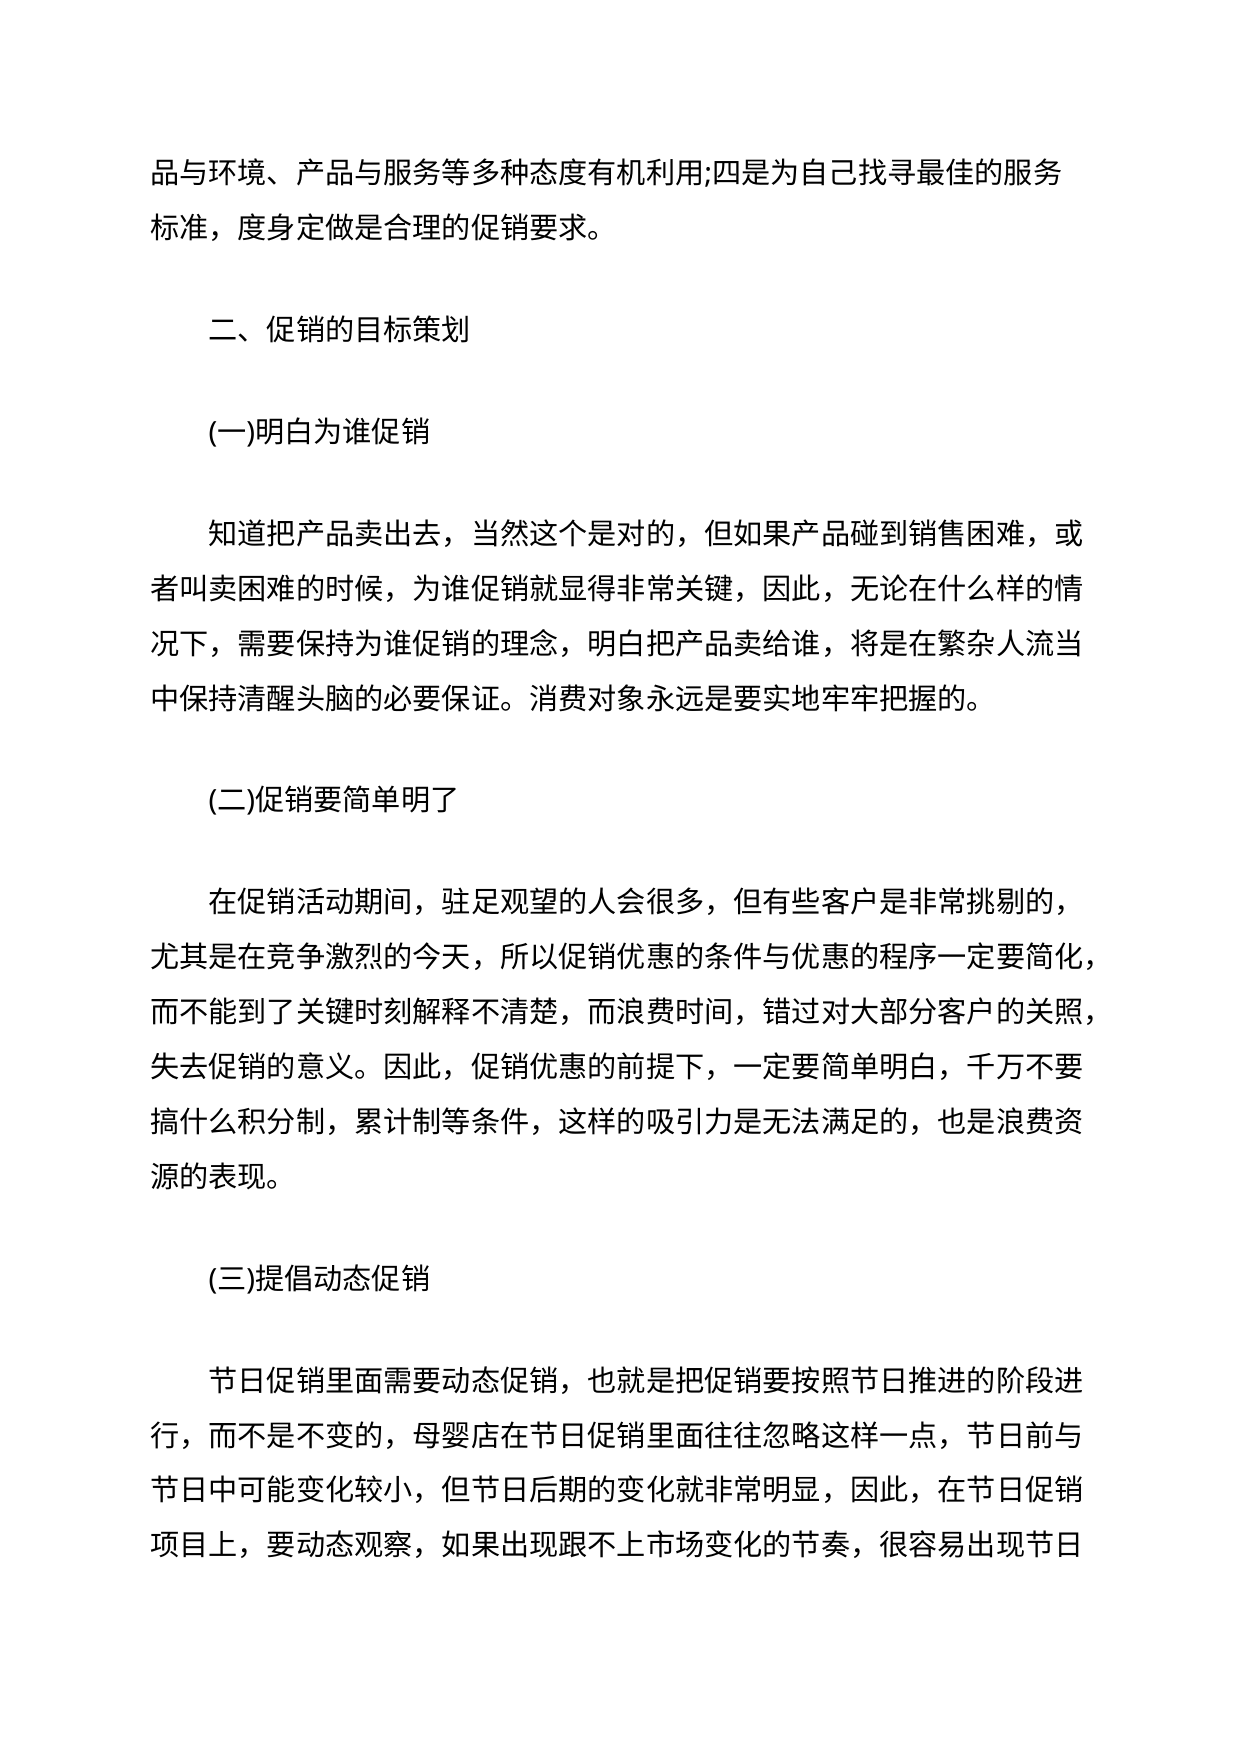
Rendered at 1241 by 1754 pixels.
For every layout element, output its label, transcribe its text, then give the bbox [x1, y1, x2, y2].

text 知道把产品卖出去，当然这个是对的，但如果产品碰到销售困难，或者叫卖困难的时候，为谁促销就显得非常关键，因此，无论在什么样的情况下，需要保持为谁促销的理念，明白把产品卖给谁，将是在繁杂人流当中保持清醒头脑的必要保证。消费对象永远是要实地牢牢把握的。 [150, 511, 1090, 717]
text (二)促销要简单明了 [150, 777, 1090, 819]
text (三)提倡动态促销 [150, 1255, 1090, 1298]
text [150, 1357, 1090, 1564]
text (一)明白为谁促销 [150, 408, 1090, 451]
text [150, 150, 1090, 247]
text 二、促销的目标策划 [150, 307, 1090, 349]
text 在促销活动期间，驻足观望的人会很多，但有些客户是非常挑剔的，尤其是在竞争激烈的今天，所以促销优惠的条件与优惠的程序一定要简化，而不能到了关键时刻解释不清楚，而浪费时间，错过对大部分客户的关照，失去促销的意义。因此，促销优惠的前提下，一定要简单明白，千万不要搞什么积分制，累计制等条件，这样的吸引力是无法满足的，也是浪费资源的表现。 [150, 879, 1090, 1196]
